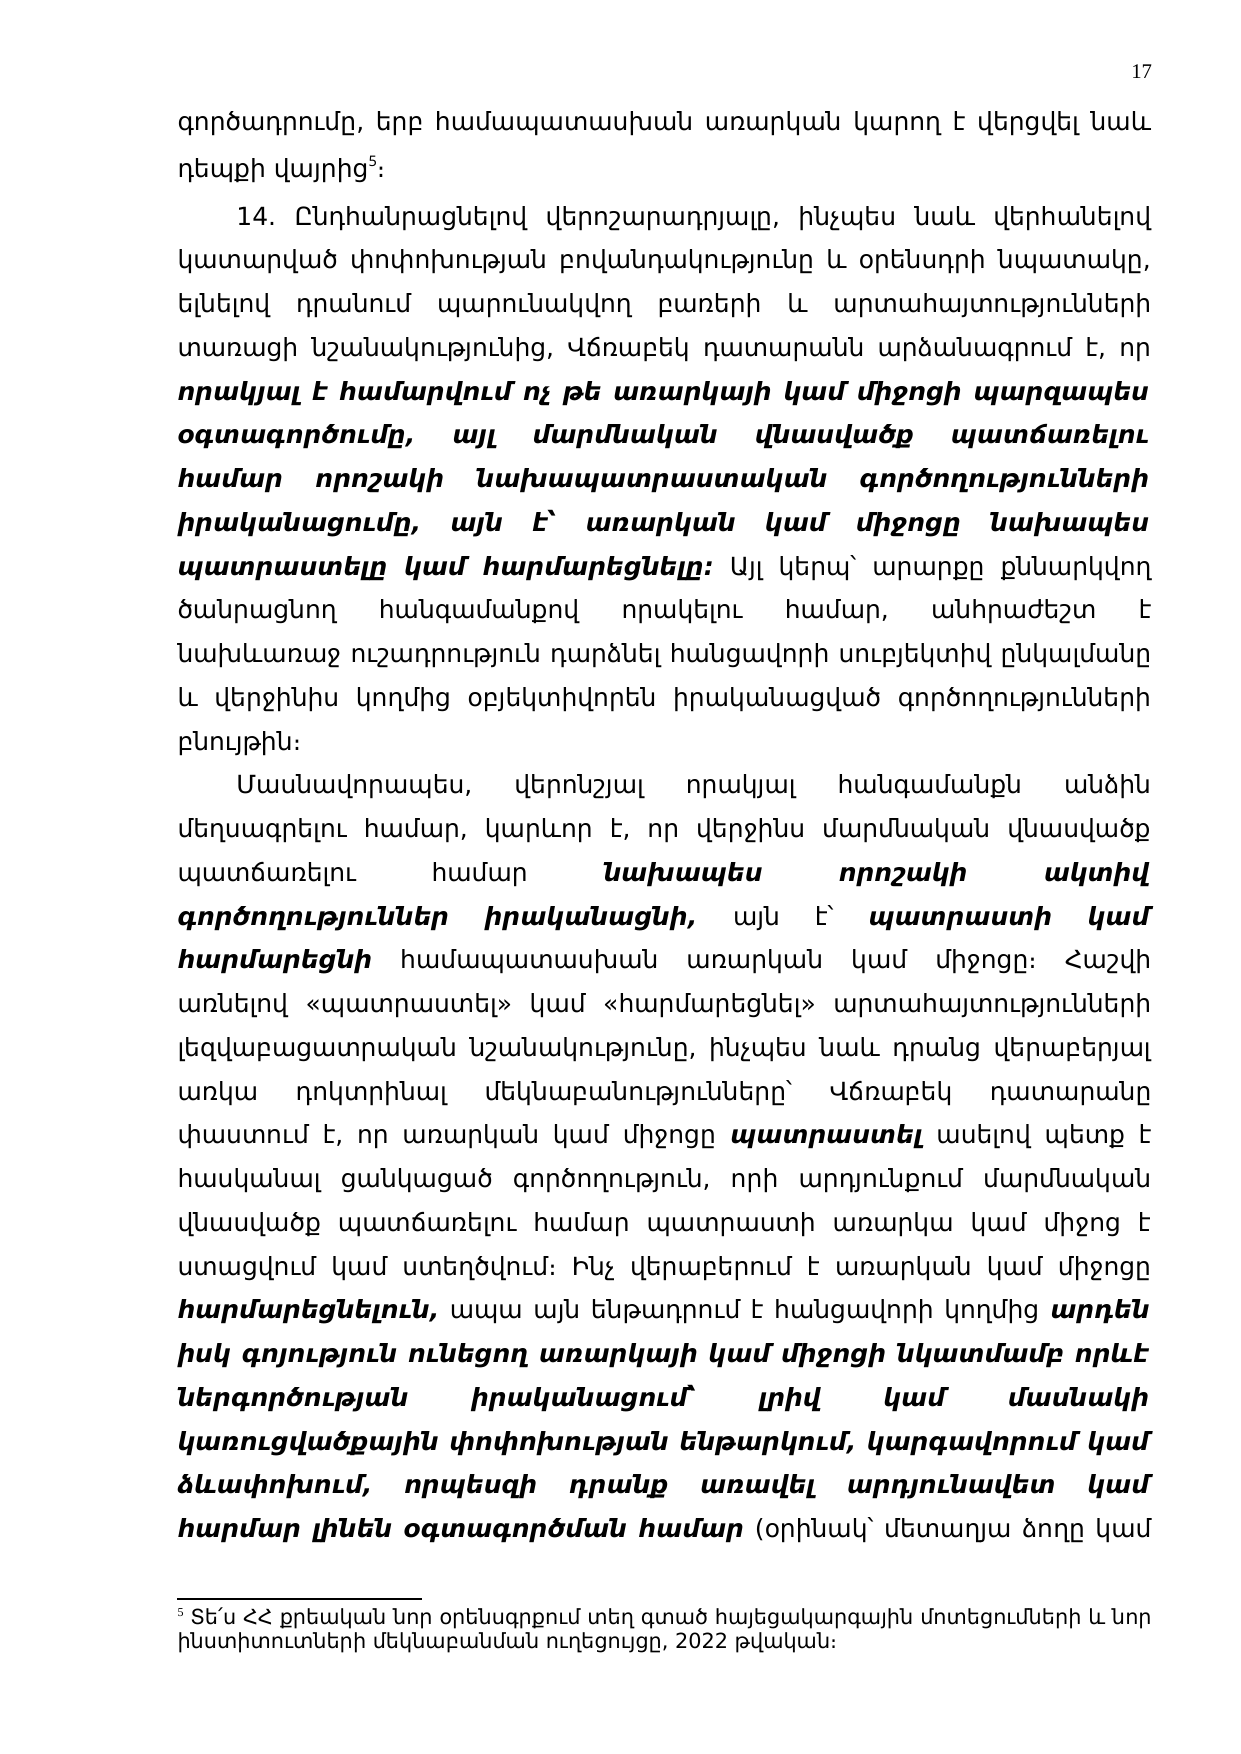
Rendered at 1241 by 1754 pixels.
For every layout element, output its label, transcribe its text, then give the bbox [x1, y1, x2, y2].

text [177, 107, 1152, 185]
text 14. Ընդհանրացնելով վերոշարադրյալը, ինչպես նաև վերհանելով կատարված փոփոխության բովանդակությունը և օրենսդրի նպատակը, ելնելով դրանում պարունակվող բառերի և արտահայտությունների տառացի նշանակությունից, Վճռաբեկ դատարանն արձանագրում է, որ որակյալ է համարվում ոչ թե առարկայի կամ միջոցի պարզապես օգտագործումը, այլ մարմնական վնասվածք պատճառելու համար որոշակի նախապատրաստական գործողությունների իրականացումը, այն է՝ առարկան կամ միջոցը նախապես պատրաստելը կամ հարմարեցնելը։ Այլ կերպ՝ արարքը քննարկվող ծանրացնող հանգամանքով որակելու համար, անհրաժեշտ է նախևառաջ ուշադրություն դարձնել հանցավորի սուբյեկտիվ ընկալմանը և վերջինիս կողմից օբյեկտիվորեն իրականացված գործողությունների բնույթին։ [177, 202, 1152, 756]
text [177, 771, 1152, 1544]
